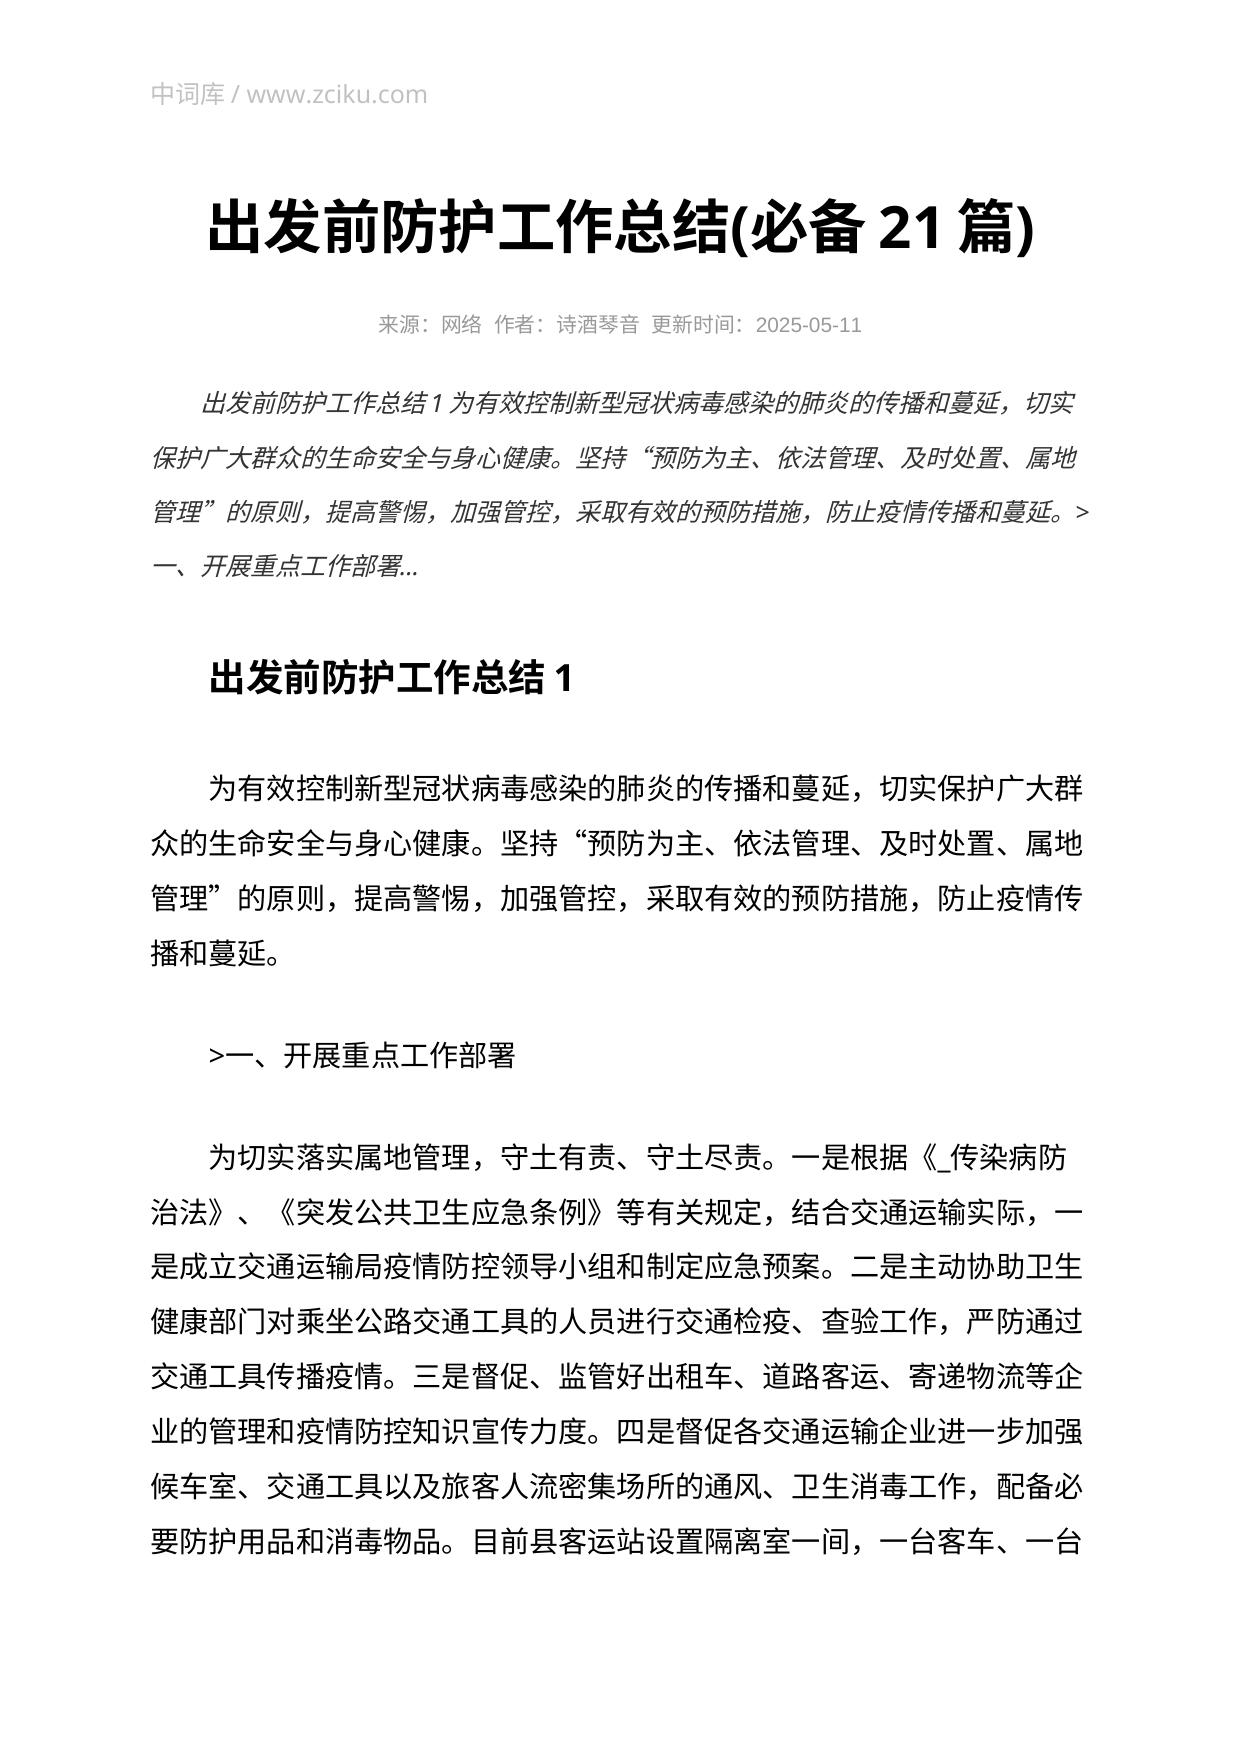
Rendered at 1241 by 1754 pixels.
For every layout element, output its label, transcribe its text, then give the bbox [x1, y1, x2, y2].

text 来源：网络 作者：诗酒琴音 更新时间：2025-05-11 [150, 313, 1090, 337]
text >一、开展重点工作部署 [150, 1032, 1090, 1074]
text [150, 1134, 1090, 1561]
text 为有效控制新型冠状病毒感染的肺炎的传播和蔓延，切实保护广大群众的生命安全与身心健康。坚持“预防为主、依法管理、及时处置、属地管理”的原则，提高警惕，加强管控，采取有效的预防措施，防止疫情传播和蔓延。 [150, 766, 1090, 973]
text 出发前防护工作总结1为有效控制新型冠状病毒感染的肺炎的传播和蔓延，切实保护广大群众的生命安全与身心健康。坚持“预防为主、依法管理、及时处置、属地管理”的原则，提高警惕，加强管控，采取有效的预防措施，防止疫情传播和蔓延。>一、开展重点工作部署... [150, 384, 1090, 583]
subtitle 出发前防护工作总结(必备21篇) [150, 181, 1090, 266]
text 出发前防护工作总结1 [150, 648, 1090, 703]
